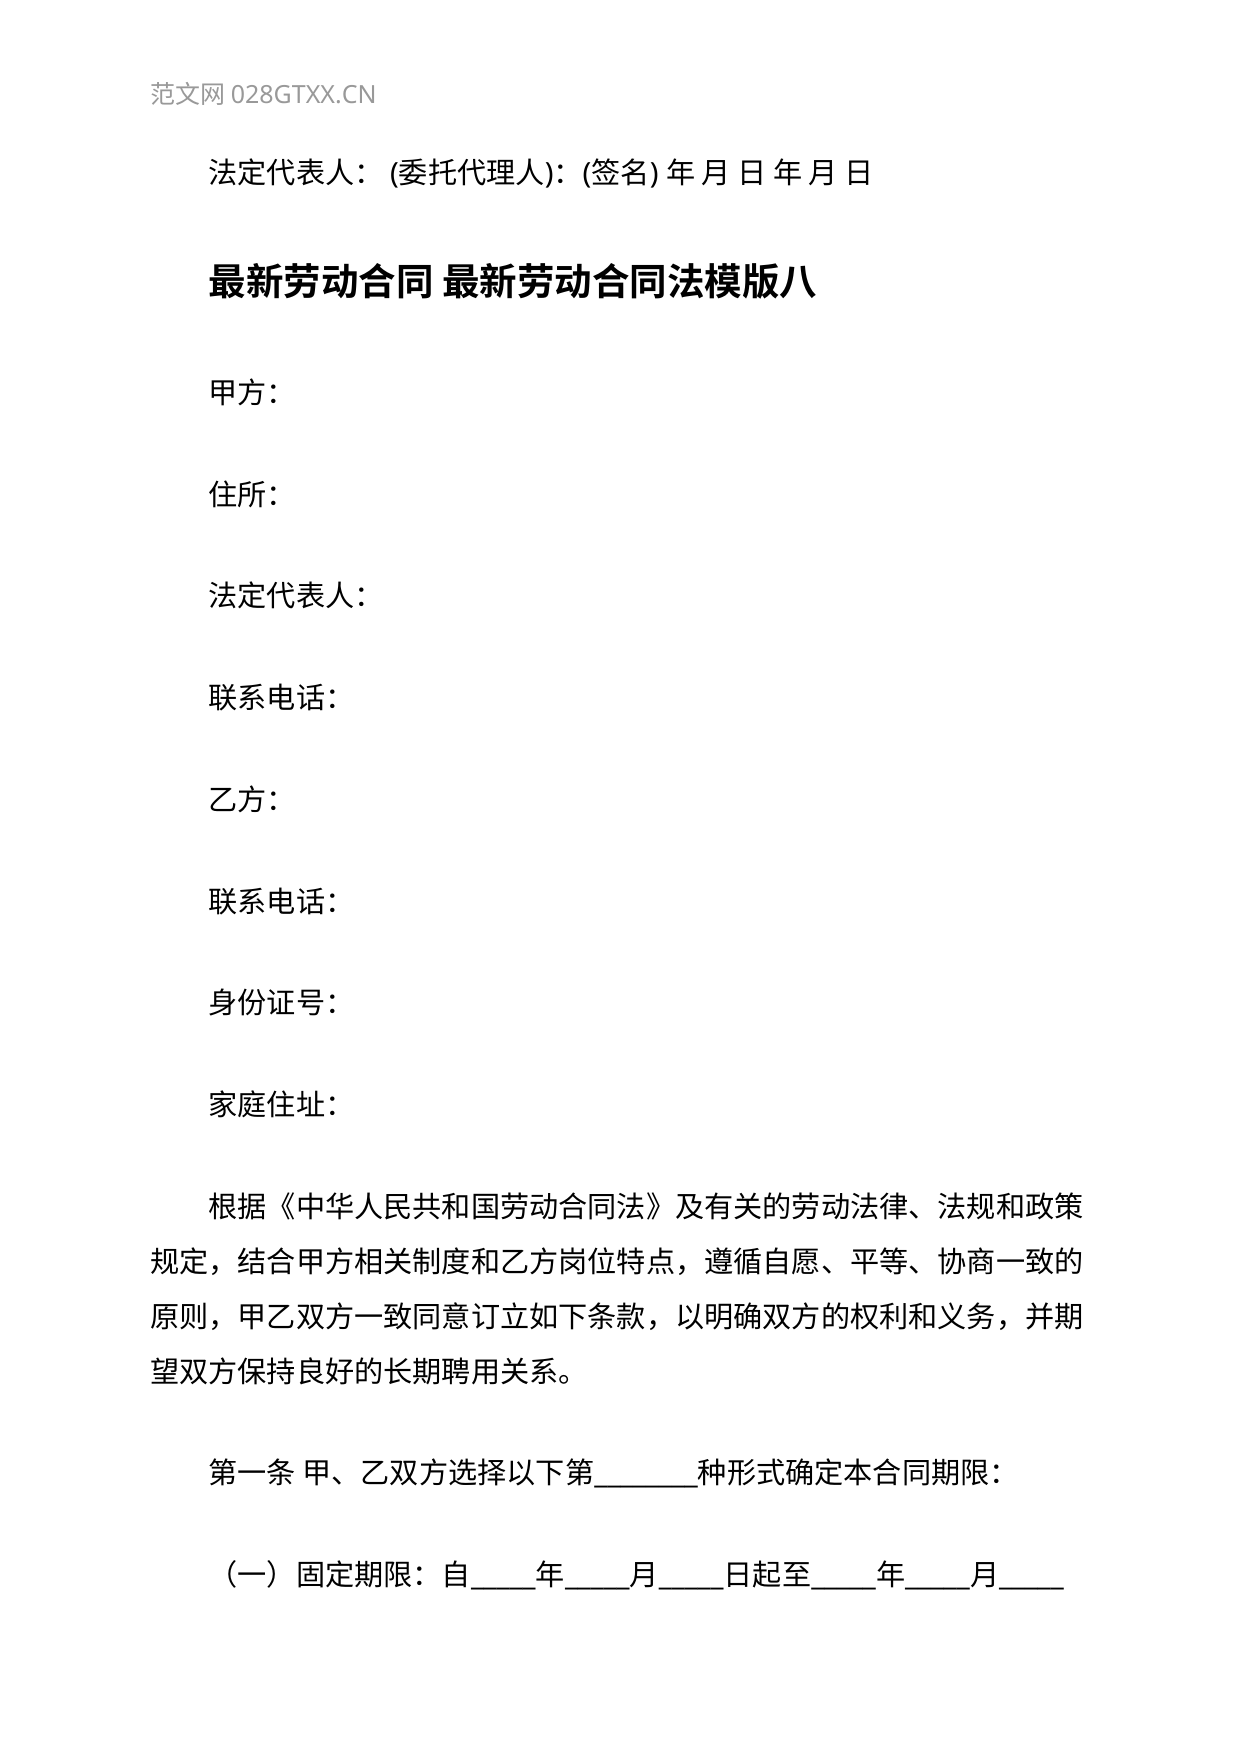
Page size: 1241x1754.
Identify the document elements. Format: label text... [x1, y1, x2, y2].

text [150, 1552, 1090, 1594]
text 乙方： [150, 776, 1090, 819]
text 第一条 甲、乙双方选择以下第________种形式确定本合同期限： [150, 1450, 1090, 1492]
text 最新劳动合同 最新劳动合同法模版八 [150, 252, 1090, 306]
text 联系电话： [150, 675, 1090, 717]
text 法定代表人： (委托代理人)：(签名) 年 月 日 年 月 日 [150, 150, 1090, 192]
text 住所： [150, 471, 1090, 513]
text 根据《中华人民共和国劳动合同法》及有关的劳动法律、法规和政策规定，结合甲方相关制度和乙方岗位特点，遵循自愿、平等、协商一致的原则，甲乙双方一致同意订立如下条款，以明确双方的权利和义务，并期望双方保持良好的长期聘用关系。 [150, 1183, 1090, 1391]
text 联系电话： [150, 878, 1090, 921]
text 身份证号： [150, 980, 1090, 1022]
text 法定代表人： [150, 573, 1090, 615]
text 甲方： [150, 369, 1090, 412]
text 家庭住址： [150, 1082, 1090, 1124]
